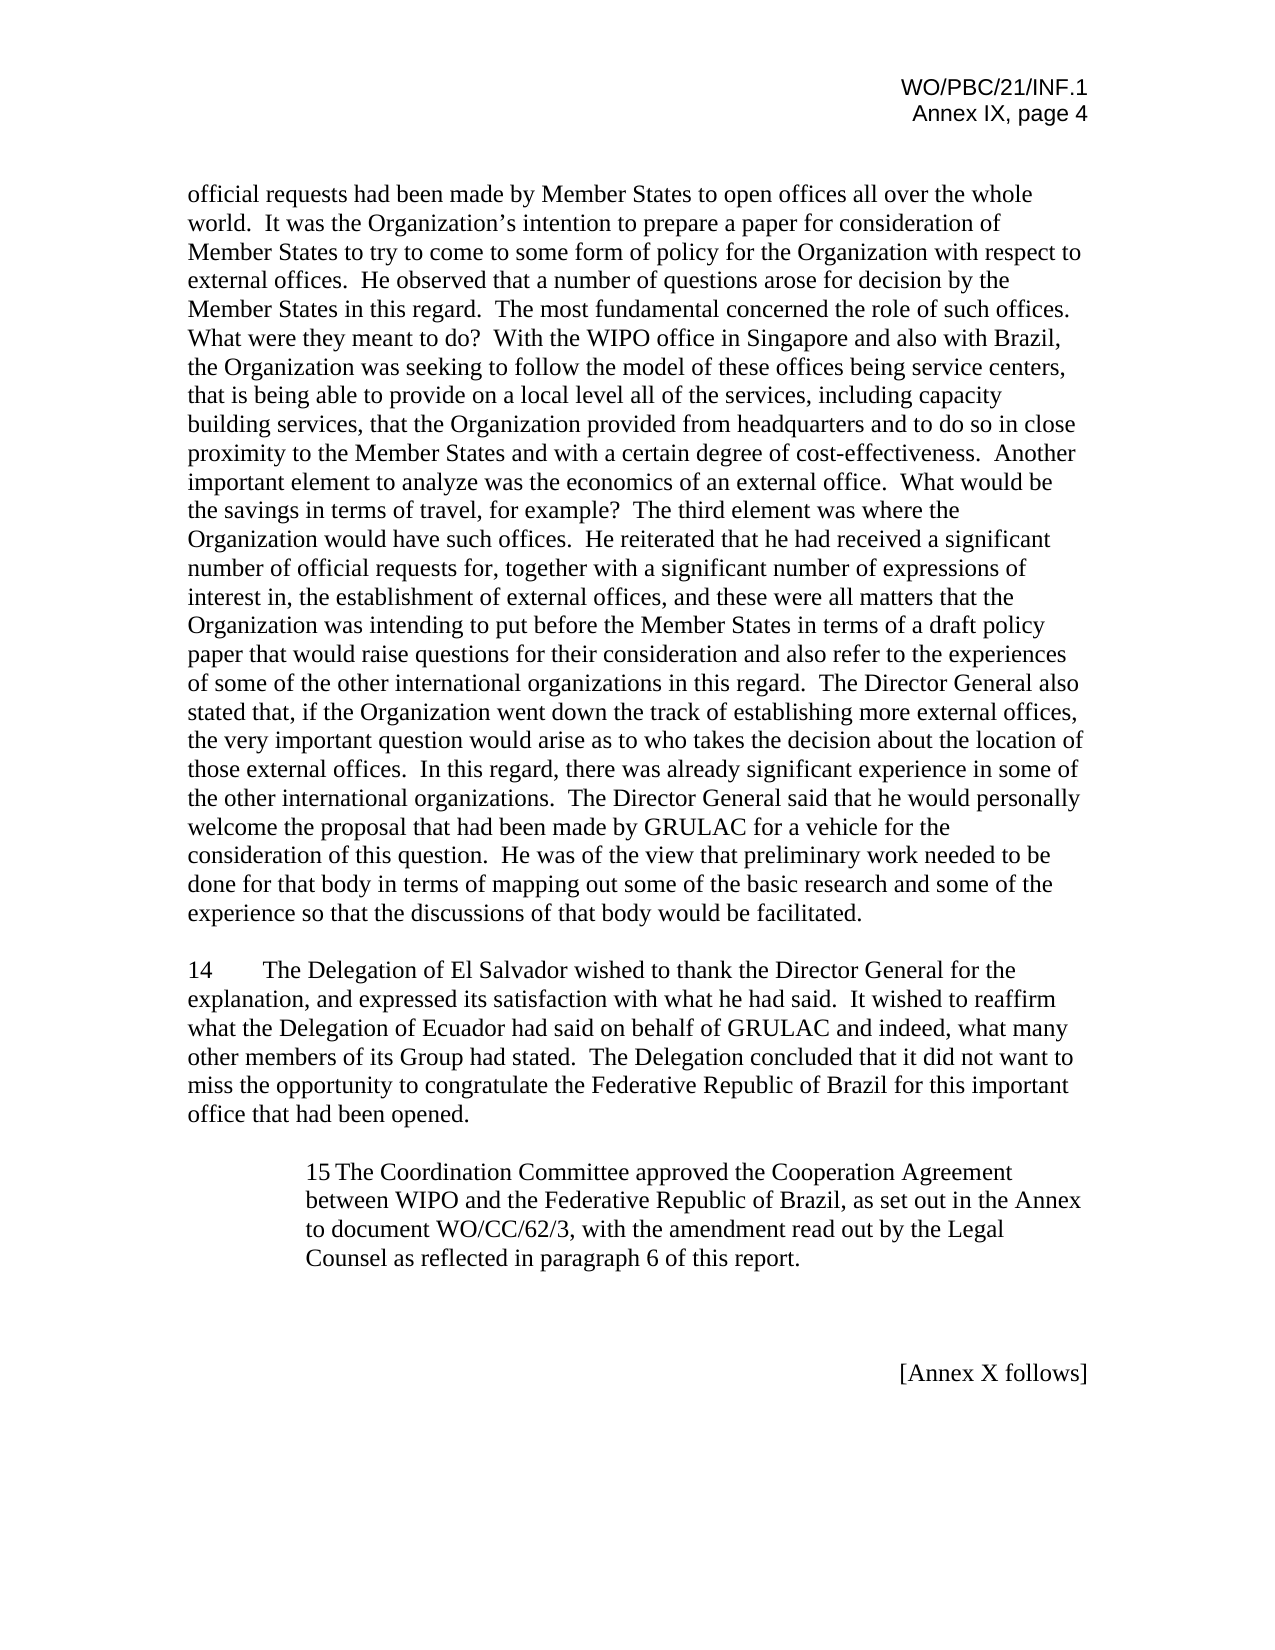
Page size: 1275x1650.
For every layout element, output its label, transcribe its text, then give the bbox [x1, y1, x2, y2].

text The Delegation of El Salvador wished to thank the Director General for the explanation, and expressed its satisfaction with what he had said. It wished to reaffirm what the Delegation of Ecuador had said on behalf of GRULAC and indeed, what many other members of its Group had stated. The Delegation concluded that it did not want to miss the opportunity to congratulate the Federative Republic of Brazil for this important office that had been opened. [187, 956, 1088, 1128]
text [Annex X follows] [187, 1358, 1088, 1387]
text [187, 179, 1088, 927]
text The Coordination Committee approved the Cooperation Agreement between WIPO and the Federative Republic of Brazil, as set out in the Annex to document WO/CC/62/3, with the amendment read out by the Legal Counsel as reflected in paragraph 6 of this report. [305, 1157, 1088, 1272]
